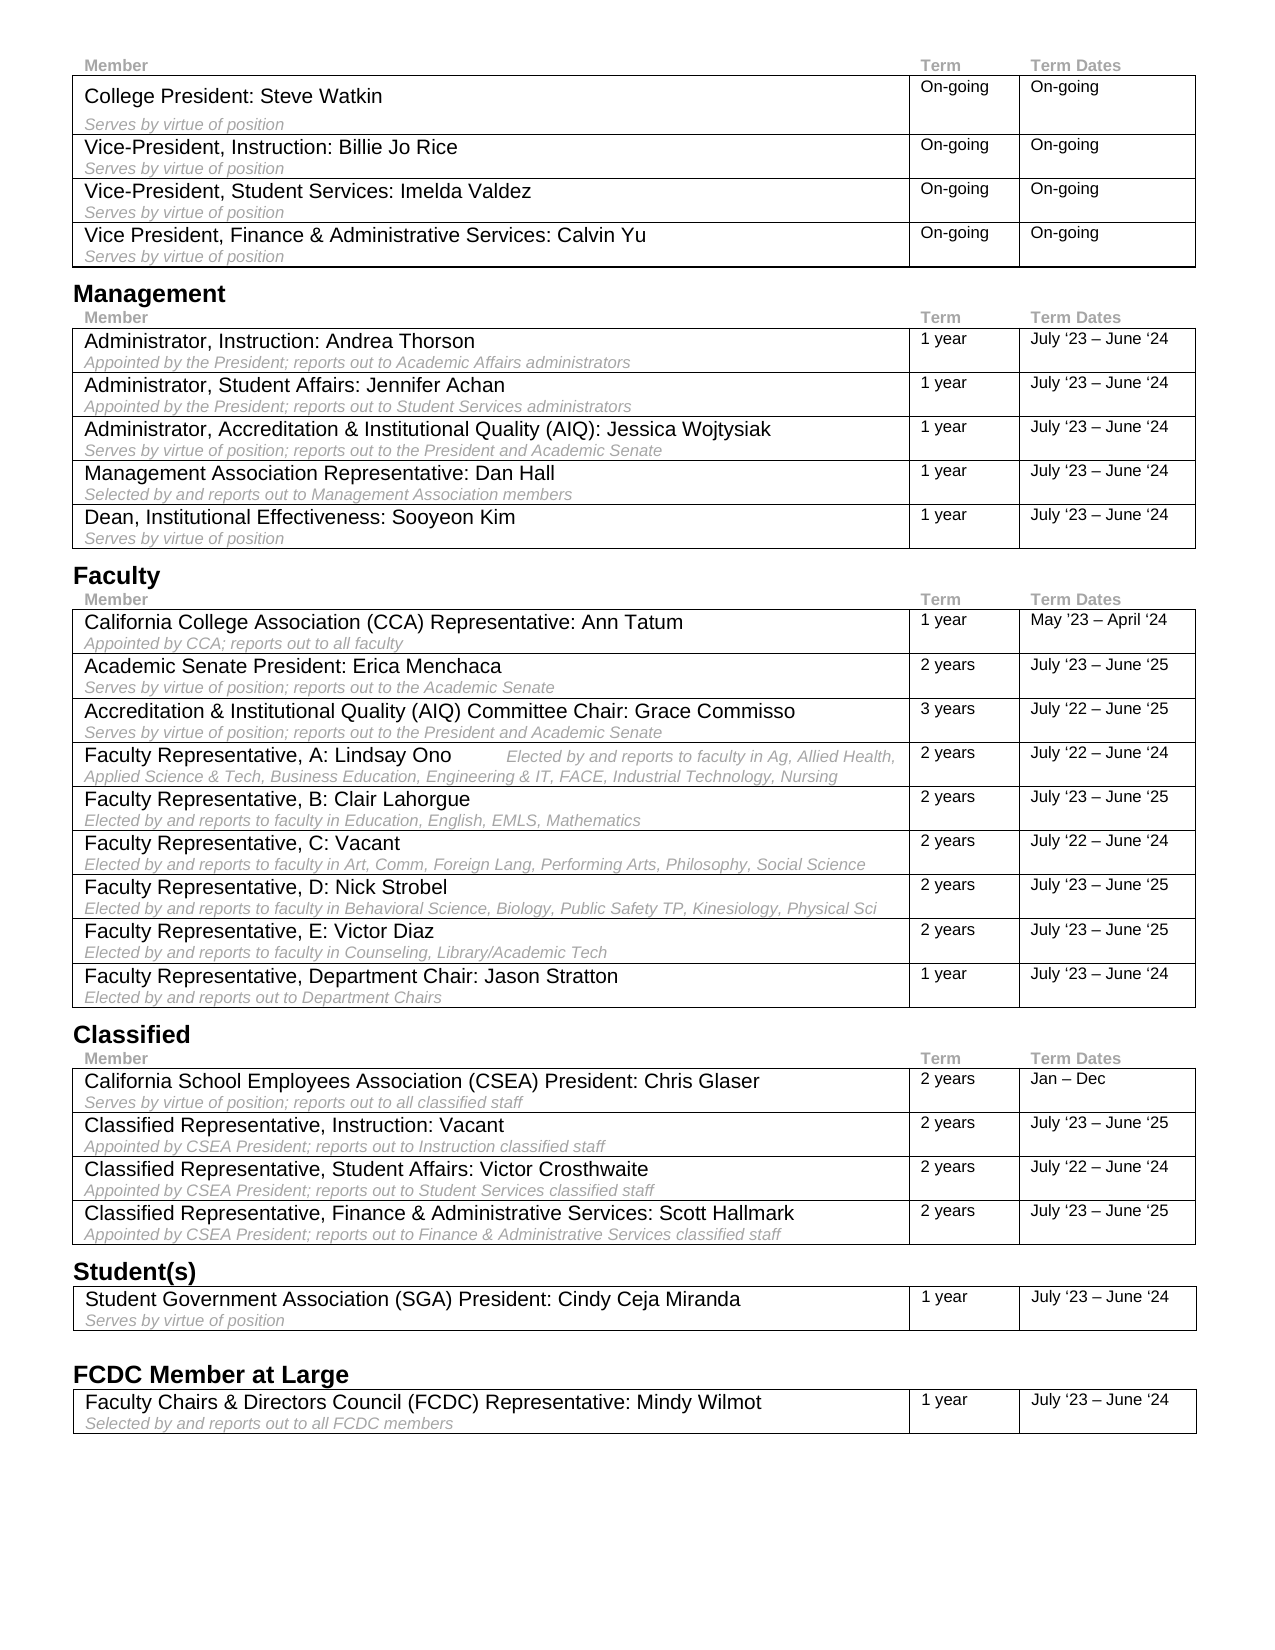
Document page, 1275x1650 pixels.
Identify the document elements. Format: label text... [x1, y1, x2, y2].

table_cell Academic Senate President: Erica Menchaca Serves by virtue of position; reports out to the Academic Senate [73, 654, 909, 697]
table_cell July ‘23 – June ‘25 [1020, 787, 1195, 830]
table_header Term Dates [1019, 1049, 1195, 1068]
table_header Faculty Chairs & Directors Council (FCDC) Representative: Mindy Wilmot Selected by and reports out to all FCDC members [74, 1390, 909, 1433]
table_header Term [909, 308, 1019, 327]
table_cell Faculty Representative, A: Lindsay Ono Elected by and reports to faculty in Ag, Allied Health, Applied Science & Tech, Business Education, Engineering & IT, FACE, Industrial Technology, Nursing [73, 743, 909, 786]
table_header Member [73, 1049, 909, 1068]
table_cell July ‘23 – June ‘24 [1020, 417, 1195, 460]
text Student(s) [73, 1257, 1164, 1286]
text Classified [73, 1020, 1164, 1048]
table_cell July ‘23 – June ‘25 [1020, 1201, 1195, 1244]
table_cell On-going [1020, 135, 1195, 178]
table_cell 3 years [910, 699, 1019, 742]
table_cell On-going [1020, 179, 1195, 222]
text FCDC Member at Large [73, 1360, 1164, 1389]
table_cell Faculty Representative, C: Vacant Elected by and reports to faculty in Art, Comm, Foreign Lang, Performing Arts, Philosophy, Social Science [73, 831, 909, 874]
table_header Member [73, 590, 909, 609]
table_cell 2 years [910, 1157, 1019, 1200]
table_cell California College Association (CCA) Representative: Ann Tatum Appointed by CCA; reports out to all faculty [73, 610, 909, 653]
table_cell 1 year [910, 964, 1019, 1007]
table_cell Classified Representative, Student Affairs: Victor Crosthwaite Appointed by CSEA President; reports out to Student Services classified staff [73, 1157, 909, 1200]
table_cell July ‘23 – June ‘24 [1020, 964, 1195, 1007]
table_cell Faculty Representative, E: Victor Diaz Elected by and reports to faculty in Counseling, Library/Academic Tech [73, 919, 909, 962]
table_cell July ‘22 – June ‘24 [1020, 831, 1195, 874]
table_header Term [909, 1049, 1019, 1068]
table_cell Administrator, Accreditation & Institutional Quality (AIQ): Jessica Wojtysiak Serves by virtue of position; reports out to the President and Academic Senate [73, 417, 909, 460]
table_header 1 year [910, 1287, 1019, 1330]
table_cell On-going [1020, 76, 1195, 134]
table_cell July ‘23 – June ‘25 [1020, 919, 1195, 962]
table_header Term Dates [1019, 590, 1195, 609]
table_cell July ‘22 – June ‘25 [1020, 699, 1195, 742]
table_cell Faculty Representative, B: Clair Lahorgue Elected by and reports to faculty in Education, English, EMLS, Mathematics [73, 787, 909, 830]
table_cell 2 years [910, 1113, 1019, 1156]
table_cell On-going [910, 76, 1019, 134]
table_cell 1 year [910, 329, 1019, 372]
table_cell July ‘23 – June ‘25 [1020, 875, 1195, 918]
table_header 1 year [910, 1390, 1019, 1433]
table_cell Faculty Representative, D: Nick Strobel Elected by and reports to faculty in Behavioral Science, Biology, Public Safety TP, Kinesiology, Physical Sci [73, 875, 909, 918]
table_cell July ‘22 – June ‘24 [1020, 743, 1195, 786]
table_cell Administrator, Instruction: Andrea Thorson Appointed by the President; reports out to Academic Affairs administrators [73, 329, 909, 372]
table_cell Management Association Representative: Dan Hall Selected by and reports out to Management Association members [73, 461, 909, 504]
table_cell July ‘23 – June ‘24 [1020, 373, 1195, 416]
table_header Term Dates [1019, 308, 1195, 327]
table_cell May ’23 – April ‘24 [1020, 610, 1195, 653]
table_cell 1 year [910, 417, 1019, 460]
table_cell 2 years [910, 1201, 1019, 1244]
table_header Term [909, 590, 1019, 609]
table_cell July ‘23 – June ‘25 [1020, 1113, 1195, 1156]
table_cell Classified Representative, Instruction: Vacant Appointed by CSEA President; reports out to Instruction classified staff [73, 1113, 909, 1156]
table_header Member [73, 308, 909, 327]
table_cell July ‘23 – June ‘24 [1020, 505, 1195, 548]
table_cell 1 year [910, 505, 1019, 548]
table_cell Vice-President, Student Services: Imelda Valdez Serves by virtue of position [73, 179, 909, 222]
table_cell On-going [910, 223, 1019, 266]
table_cell On-going [910, 135, 1019, 178]
table_cell On-going [1020, 223, 1195, 266]
table_cell Classified Representative, Finance & Administrative Services: Scott Hallmark Appointed by CSEA President; reports out to Finance & Administrative Services classified staff [73, 1201, 909, 1244]
table_cell 2 years [910, 654, 1019, 697]
table_cell College President: Steve Watkin Serves by virtue of position [73, 76, 909, 134]
table_cell July ‘23 – June ‘24 [1020, 461, 1195, 504]
text Faculty [73, 561, 1164, 590]
table_cell 1 year [910, 461, 1019, 504]
table_cell 2 years [910, 875, 1019, 918]
table_cell 2 years [910, 743, 1019, 786]
table_cell Faculty Representative, Department Chair: Jason Stratton Elected by and reports out to Department Chairs [73, 964, 909, 1007]
table_header July ‘23 – June ‘24 [1020, 1287, 1196, 1330]
table_cell Administrator, Student Affairs: Jennifer Achan Appointed by the President; reports out to Student Services administrators [73, 373, 909, 416]
table_header Student Government Association (SGA) President: Cindy Ceja Miranda Serves by virtue of position [74, 1287, 909, 1330]
table_cell 1 year [910, 610, 1019, 653]
table_cell July ‘22 – June ‘24 [1020, 1157, 1195, 1200]
table_cell 2 years [910, 919, 1019, 962]
table_header Member [73, 56, 909, 75]
table_cell Accreditation & Institutional Quality (AIQ) Committee Chair: Grace Commisso Serves by virtue of position; reports out to the President and Academic Senate [73, 699, 909, 742]
table_cell Jan – Dec [1020, 1069, 1195, 1112]
table_cell Vice-President, Instruction: Billie Jo Rice Serves by virtue of position [73, 135, 909, 178]
table_cell Dean, Institutional Effectiveness: Sooyeon Kim Serves by virtue of position [73, 505, 909, 548]
table_header Term Dates [1019, 56, 1195, 75]
table_cell July ‘23 – June ‘25 [1020, 654, 1195, 697]
table_cell On-going [910, 179, 1019, 222]
text Management [73, 279, 1164, 308]
table_cell 2 years [910, 1069, 1019, 1112]
table_cell July ‘23 – June ‘24 [1020, 329, 1195, 372]
table_cell Vice President, Finance & Administrative Services: Calvin Yu Serves by virtue of position [73, 223, 909, 266]
table_header Term [909, 56, 1019, 75]
table_cell 1 year [910, 373, 1019, 416]
table_cell 2 years [910, 831, 1019, 874]
table_cell 2 years [910, 787, 1019, 830]
table_header July ‘23 – June ‘24 [1020, 1390, 1196, 1433]
table_cell California School Employees Association (CSEA) President: Chris Glaser Serves by virtue of position; reports out to all classified staff [73, 1069, 909, 1112]
